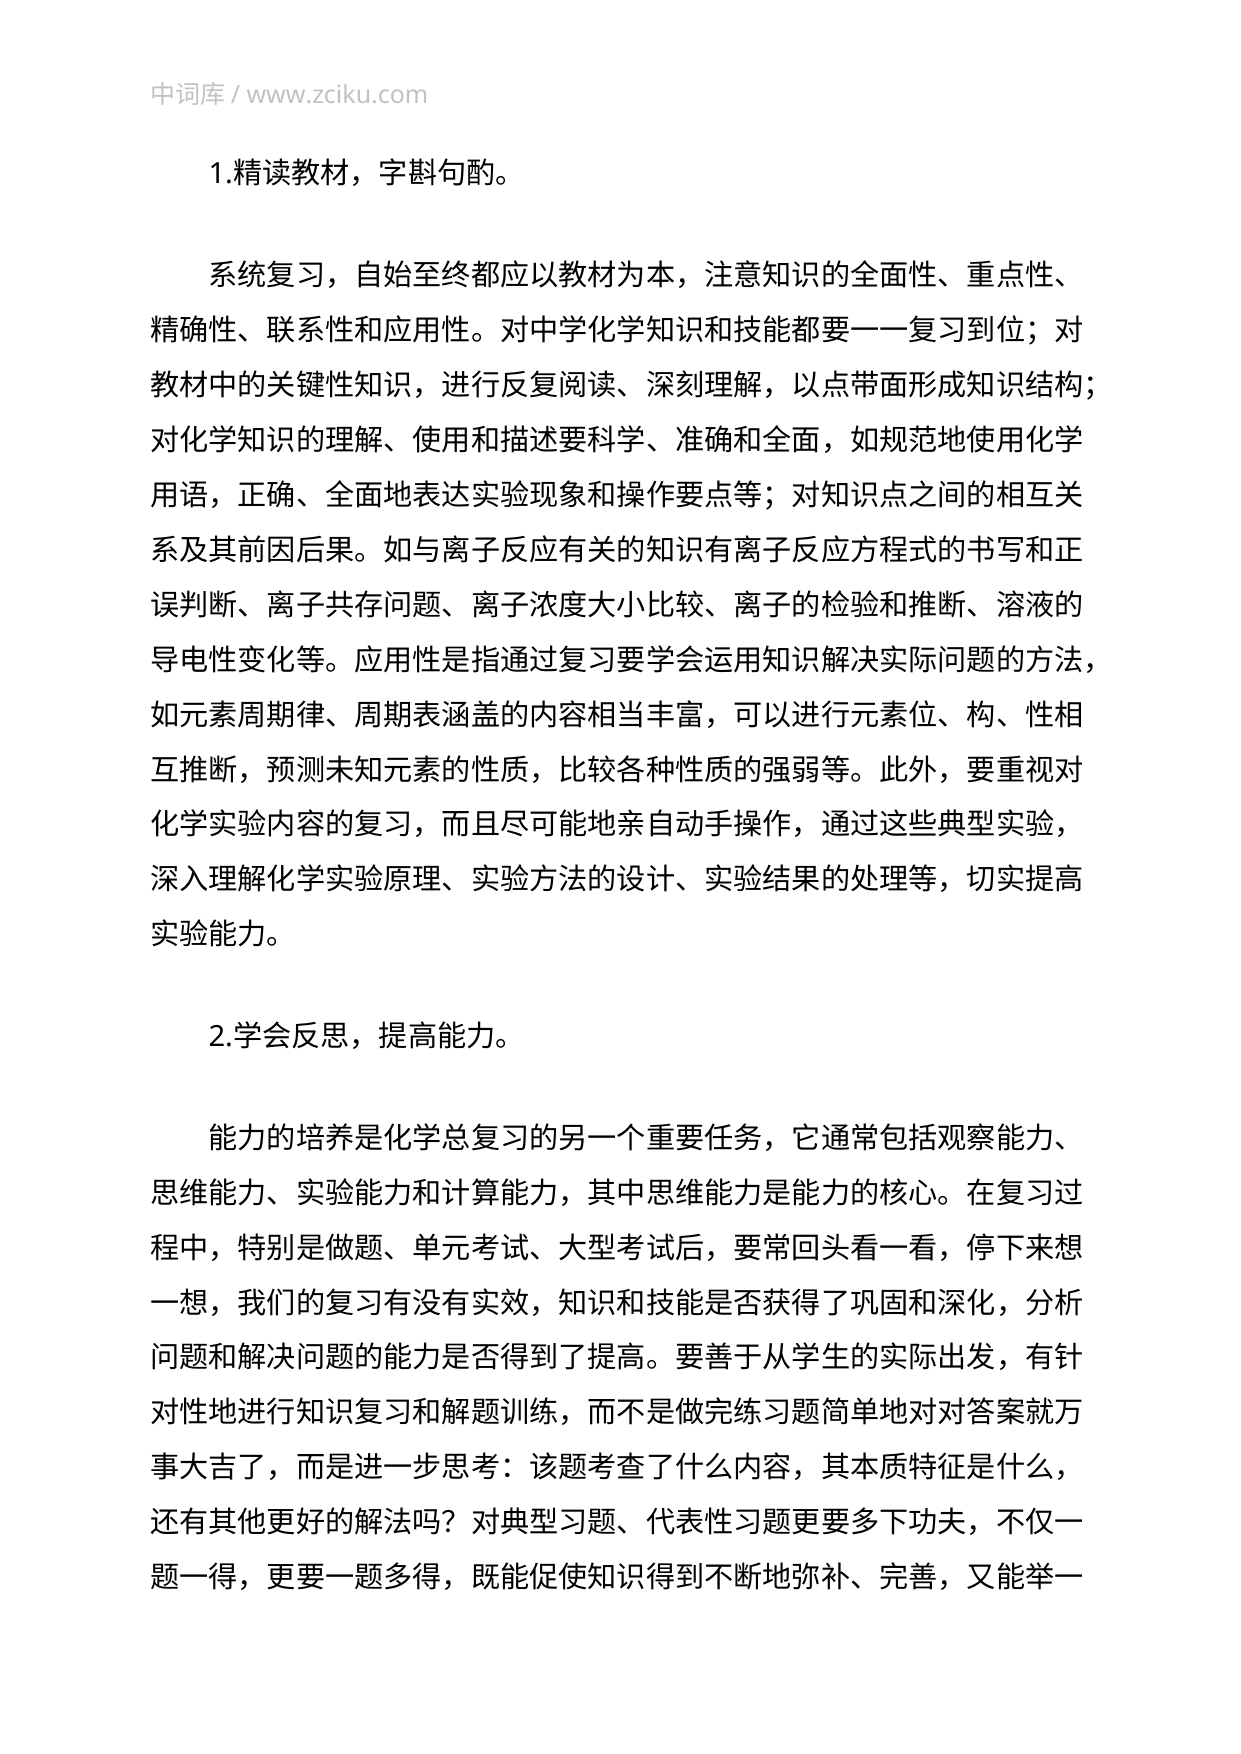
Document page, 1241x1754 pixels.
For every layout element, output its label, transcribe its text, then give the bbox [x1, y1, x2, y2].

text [150, 1114, 1090, 1596]
text 1.精读教材，字斟句酌。 [150, 150, 1090, 192]
text 系统复习，自始至终都应以教材为本，注意知识的全面性、重点性、精确性、联系性和应用性。对中学化学知识和技能都要一一复习到位；对教材中的关键性知识，进行反复阅读、深刻理解，以点带面形成知识结构；对化学知识的理解、使用和描述要科学、准确和全面，如规范地使用化学用语，正确、全面地表达实验现象和操作要点等；对知识点之间的相互关系及其前因后果。如与离子反应有关的知识有离子反应方程式的书写和正误判断、离子共存问题、离子浓度大小比较、离子的检验和推断、溶液的导电性变化等。应用性是指通过复习要学会运用知识解决实际问题的方法，如元素周期律、周期表涵盖的内容相当丰富，可以进行元素位、构、性相互推断，预测未知元素的性质，比较各种性质的强弱等。此外，要重视对化学实验内容的复习，而且尽可能地亲自动手操作，通过这些典型实验，深入理解化学实验原理、实验方法的设计、实验结果的处理等，切实提高实验能力。 [150, 252, 1090, 953]
text 2.学会反思，提高能力。 [150, 1012, 1090, 1055]
